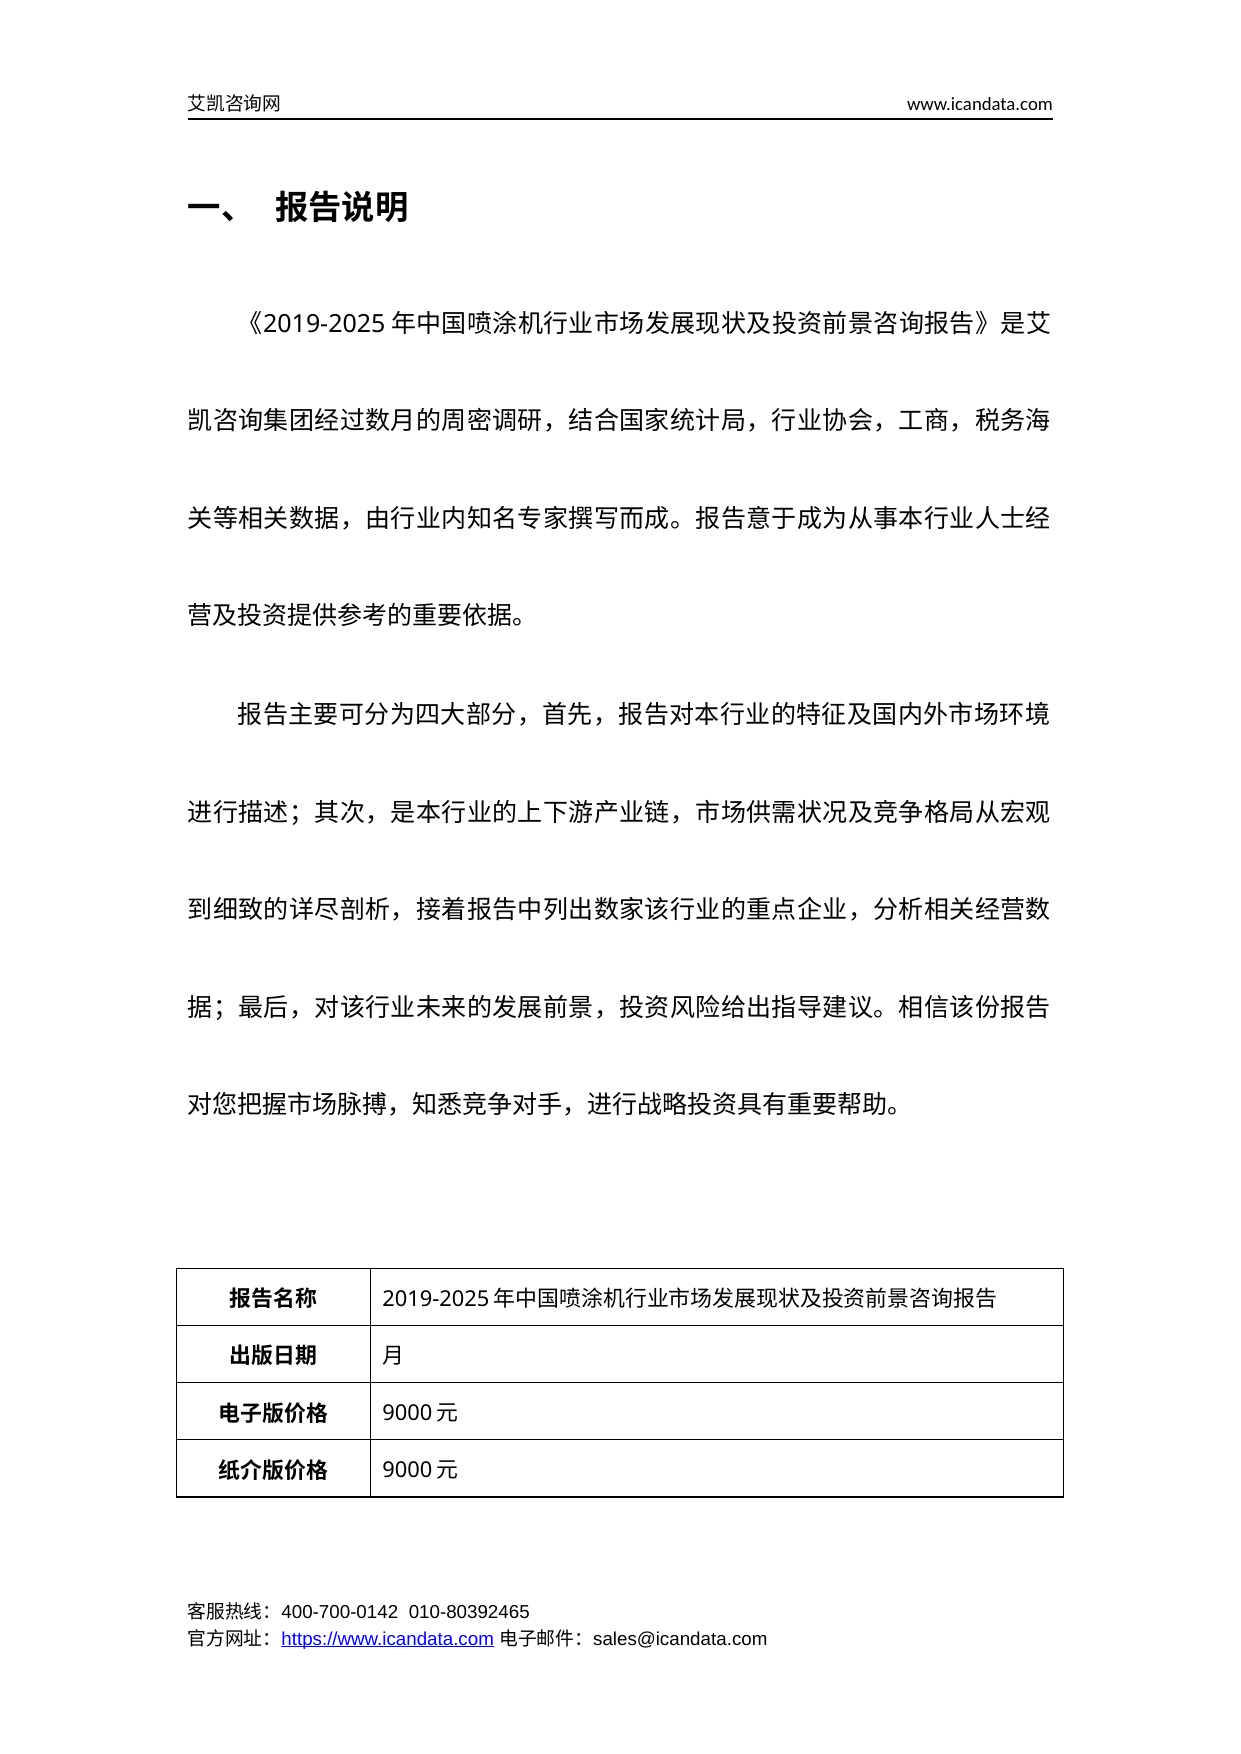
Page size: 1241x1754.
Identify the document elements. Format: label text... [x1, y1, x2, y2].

subtitle 报告说明 [187, 172, 1053, 237]
text 《2019-2025年中国喷涂机行业市场发展现状及投资前景咨询报告》是艾凯咨询集团经过数月的周密调研，结合国家统计局，行业协会，工商，税务海关等相关数据，由行业内知名专家撰写而成。报告意于成为从事本行业人士经营及投资提供参考的重要依据。 [187, 289, 1053, 646]
table_header 2019-2025年中国喷涂机行业市场发展现状及投资前景咨询报告 [371, 1269, 1063, 1325]
table_header 报告名称 [177, 1269, 370, 1325]
table_cell 9000元 [371, 1440, 1063, 1496]
table_cell 电子版价格 [177, 1383, 370, 1439]
table_cell 9000元 [371, 1383, 1063, 1439]
table_cell 纸介版价格 [177, 1440, 370, 1496]
text 报告主要可分为四大部分，首先，报告对本行业的特征及国内外市场环境进行描述；其次，是本行业的上下游产业链，市场供需状况及竞争格局从宏观到细致的详尽剖析，接着报告中列出数家该行业的重点企业，分析相关经营数据；最后，对该行业未来的发展前景，投资风险给出指导建议。相信该份报告对您把握市场脉搏，知悉竞争对手，进行战略投资具有重要帮助。 [187, 681, 1053, 1136]
table_cell 月 [371, 1326, 1063, 1382]
table_cell 出版日期 [177, 1326, 370, 1382]
